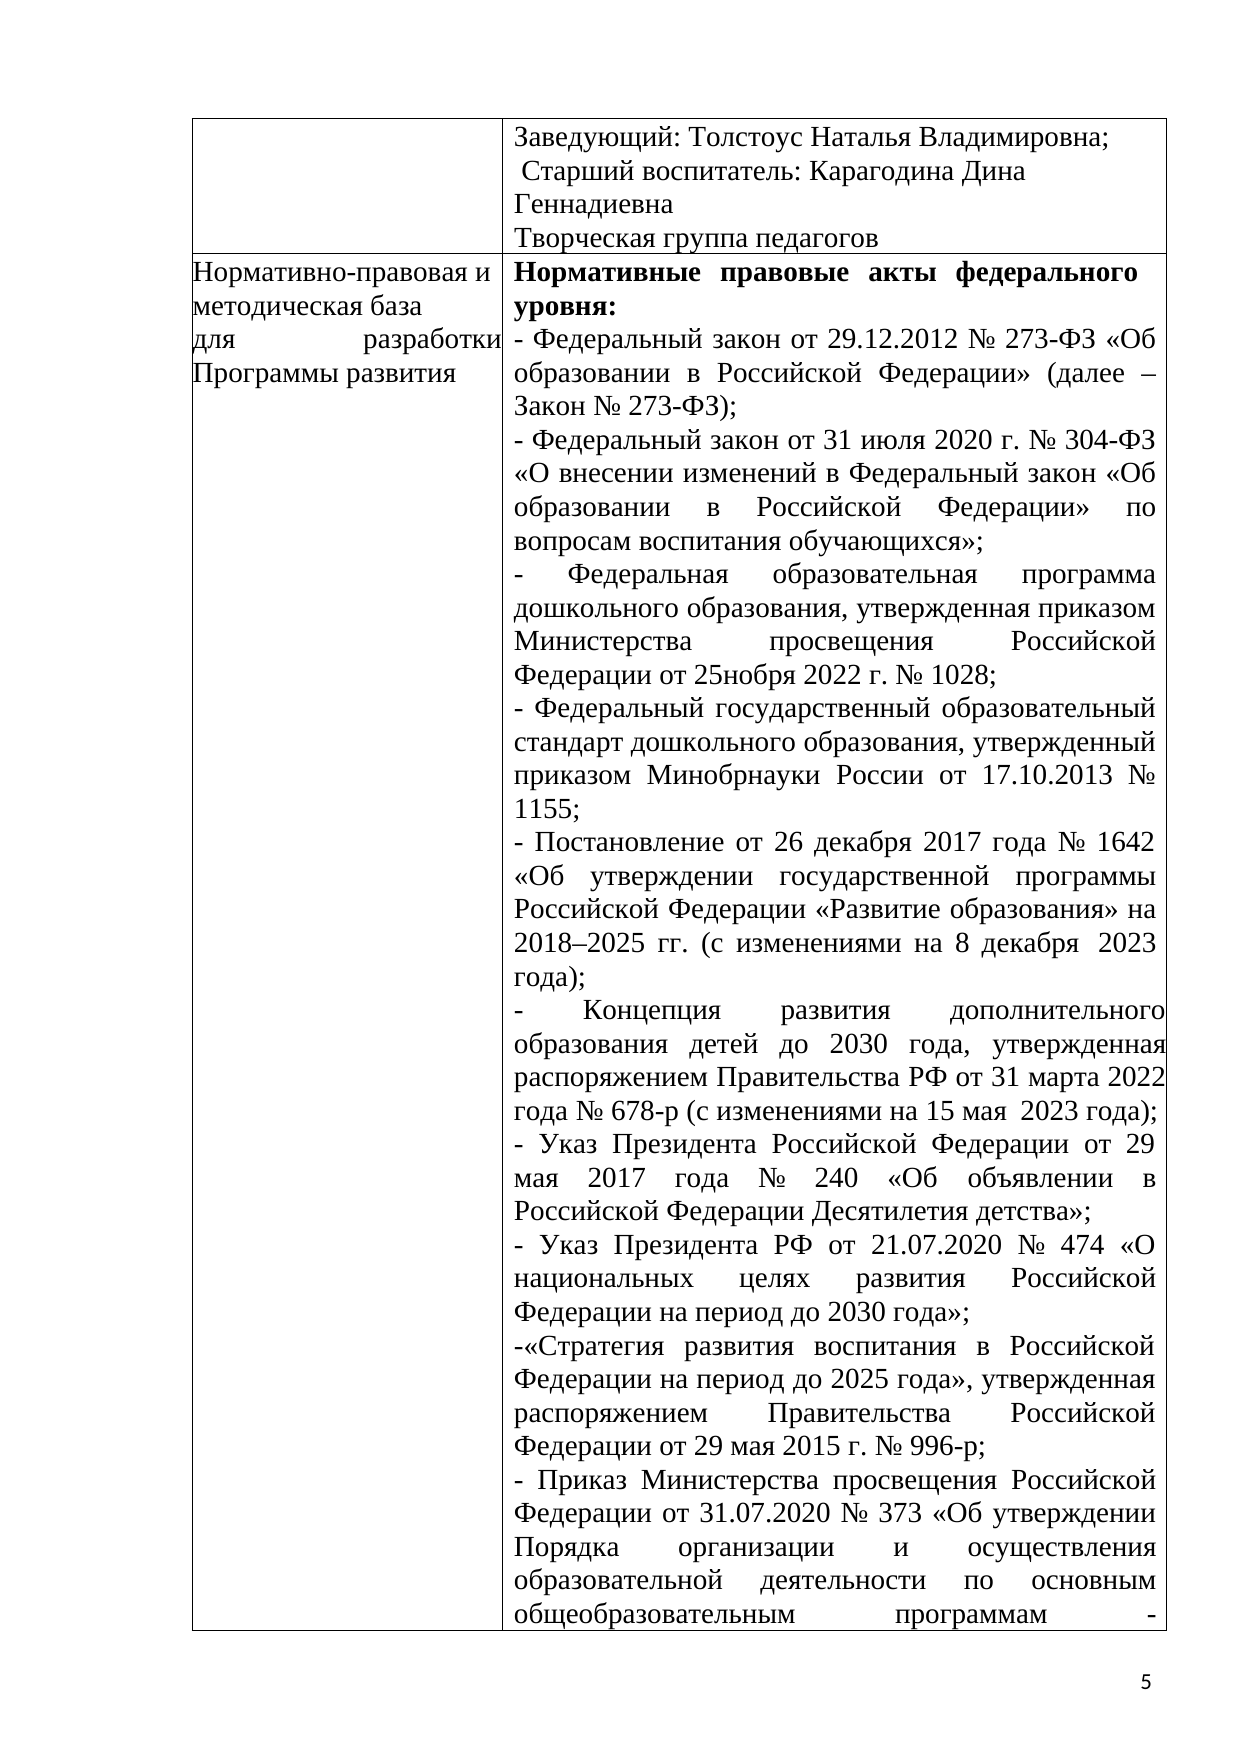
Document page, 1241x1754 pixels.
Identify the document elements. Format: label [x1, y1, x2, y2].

table_cell [193, 119, 502, 253]
table_cell [503, 119, 1166, 253]
table_cell [193, 254, 502, 1629]
table_cell [503, 254, 1166, 1629]
